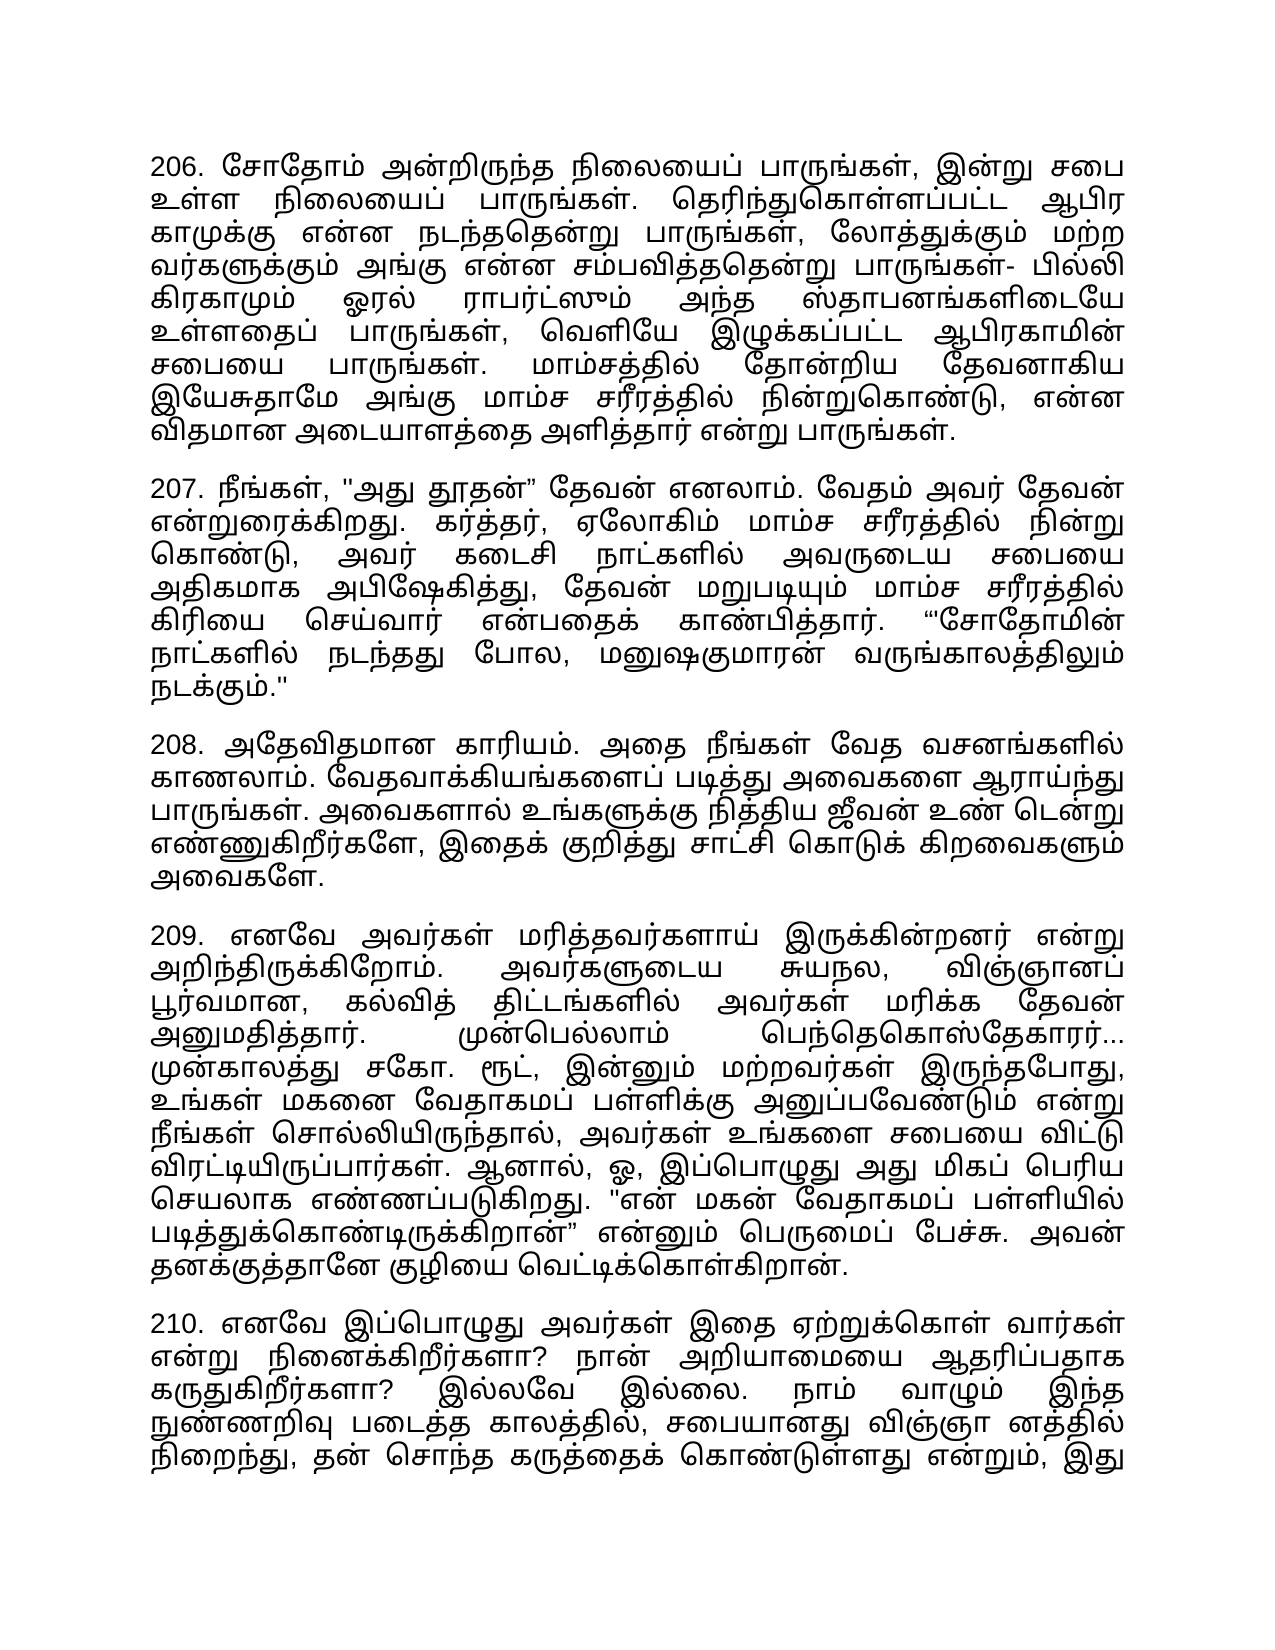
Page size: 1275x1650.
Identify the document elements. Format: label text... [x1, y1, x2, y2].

text 208. அதேவிதமான காரியம். அதை நீங்கள் வேத வசனங்களில் காணலாம். வேதவாக்கியங்களைப் படித்து அவைகளை ஆராய்ந்து பாருங்கள். அவைகளால் உங்களுக்கு நித்திய ஜீவன் உண் டென்று எண்ணுகிறீர்களே, இதைக் குறித்து சாட்சி கொடுக் கிறவைகளும் அவைகளே. [150, 728, 1125, 893]
text 209. எனவே அவர்கள் மரித்தவர்களாய் இருக்கின்றனர் என்று அறிந்திருக்கிறோம். அவர்களுடைய சுயநல, விஞ்ஞானப் பூர்வமான, கல்வித் திட்டங்களில் அவர்கள் மரிக்க தேவன் அனுமதித்தார். முன்பெல்லாம் பெந்தெகொஸ்தேகாரர்... முன்காலத்து சகோ. ரூட், இன்னும் மற்றவர்கள் இருந்தபோது, உங்கள் மகனை வேதாகமப் பள்ளிக்கு அனுப்பவேண்டும் என்று நீங்கள் சொல்லியிருந்தால், அவர்கள் உங்களை சபையை விட்டு விரட்டியிருப்பார்கள். ஆனால், ஓ, இப்பொழுது அது மிகப் பெரிய செயலாக எண்ணப்படுகிறது. "என் மகன் வேதாகமப் பள்ளியில் படித்துக்கொண்டிருக்கிறான்” என்னும் பெருமைப் பேச்சு. அவன் தனக்குத்தானே குழியை வெட்டிக்கொள்கிறான். [150, 918, 1125, 1282]
text 206. சோதோம் அன்றிருந்த நிலையைப் பாருங்கள், இன்று சபை உள்ள நிலையைப் பாருங்கள். தெரிந்துகொள்ளப்பட்ட ஆபிர காமுக்கு என்ன நடந்ததென்று பாருங்கள், லோத்துக்கும் மற்ற வர்களுக்கும் அங்கு என்ன சம்பவித்ததென்று பாருங்கள்- பில்லி கிரகாமும் ஓரல் ராபர்ட்ஸும் அந்த ஸ்தாபனங்களிடையே உள்ளதைப் பாருங்கள், வெளியே இழுக்கப்பட்ட ஆபிரகாமின் சபையை பாருங்கள். மாம்சத்தில் தோன்றிய தேவனாகிய இயேசுதாமே அங்கு மாம்ச சரீரத்தில் நின்றுகொண்டு, என்ன விதமான அடையாளத்தை அளித்தார் என்று பாருங்கள். [150, 150, 1125, 447]
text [150, 1307, 1125, 1472]
text 207. நீங்கள், ''அது தூதன்” தேவன் எனலாம். வேதம் அவர் தேவன் என்றுரைக்கிறது. கர்த்தர், ஏலோகிம் மாம்ச சரீரத்தில் நின்று கொண்டு, அவர் கடைசி நாட்களில் அவருடைய சபையை அதிகமாக அபிஷேகித்து, தேவன் மறுபடியும் மாம்ச சரீரத்தில் கிரியை செய்வார் என்பதைக் காண்பித்தார். “'சோதோமின் நாட்களில் நடந்தது போல, மனுஷகுமாரன் வருங்காலத்திலும் நடக்கும்.'' [150, 472, 1125, 703]
